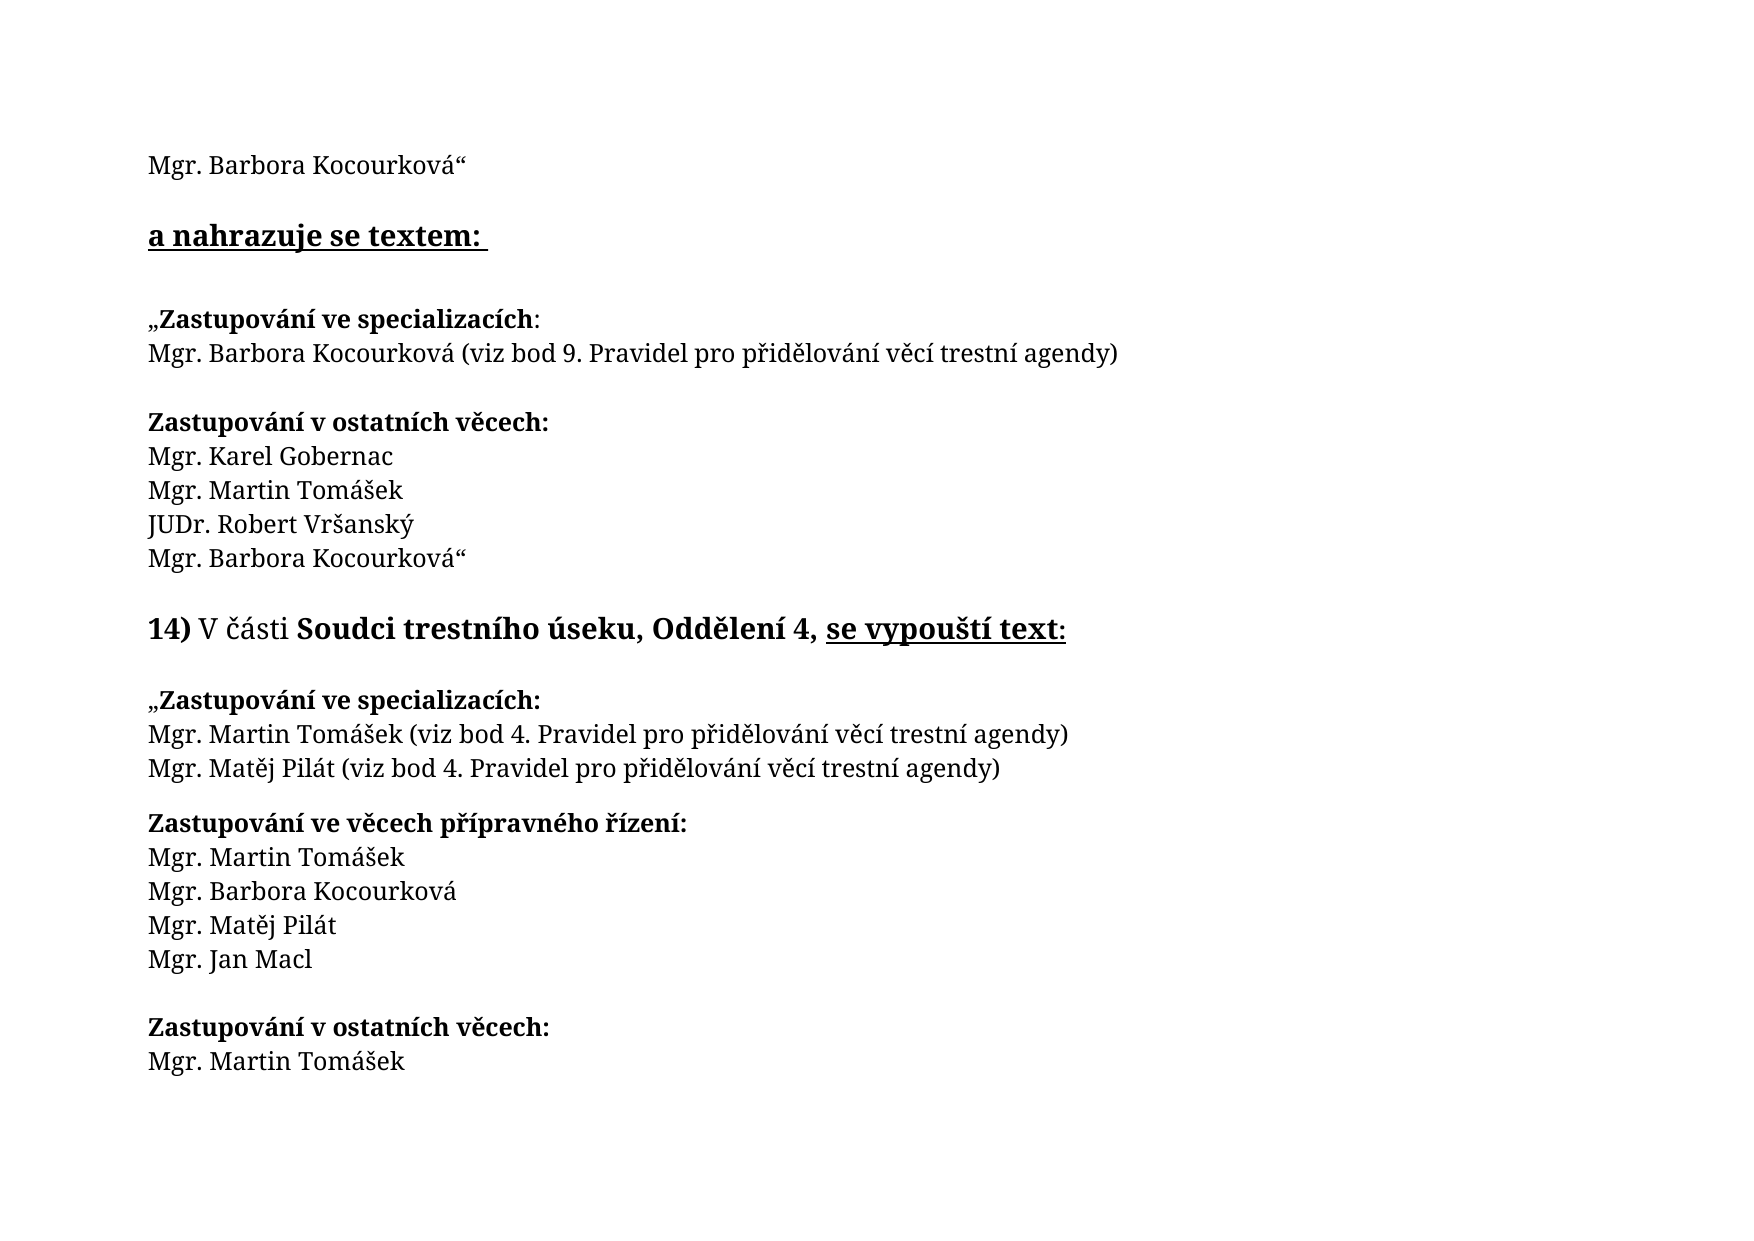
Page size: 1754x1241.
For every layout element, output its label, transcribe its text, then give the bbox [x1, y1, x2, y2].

text Zastupování v ostatních věcech: [148, 1010, 1606, 1044]
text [148, 336, 1606, 370]
text Zastupování v ostatních věcech: [148, 404, 1606, 438]
text Mgr. Martin Tomášek [148, 839, 1606, 873]
text 14) V části Soudci trestního úseku, Oddělení 4, se vypouští text: [148, 608, 1606, 648]
text Mgr. Karel Gobernac [148, 438, 1606, 472]
text „Zastupování ve specializacích: [148, 302, 1606, 336]
text Mgr. Martin Tomášek [148, 472, 1606, 506]
list a nahrazuje se textem: [148, 216, 1606, 255]
subtitle Zastupování ve věcech přípravného řízení: [148, 805, 1606, 839]
text Mgr. Martin Tomášek [148, 1044, 1606, 1078]
text JUDr. Robert Vršanský [148, 506, 1606, 540]
text Mgr. Barbora Kocourková“ [148, 540, 1606, 574]
text Mgr. Martin Tomášek (viz bod 4. Pravidel pro přidělování věcí trestní agendy) [148, 716, 1606, 750]
text Mgr. Matěj Pilát (viz bod 4. Pravidel pro přidělování věcí trestní agendy) [148, 750, 1606, 784]
text Mgr. Jan Macl [148, 942, 1606, 976]
text Mgr. Barbora Kocourková [148, 873, 1606, 907]
text „Zastupování ve specializacích: [148, 682, 1606, 716]
text Mgr. Barbora Kocourková“ [148, 148, 1606, 182]
text Mgr. Matěj Pilát [148, 907, 1606, 942]
